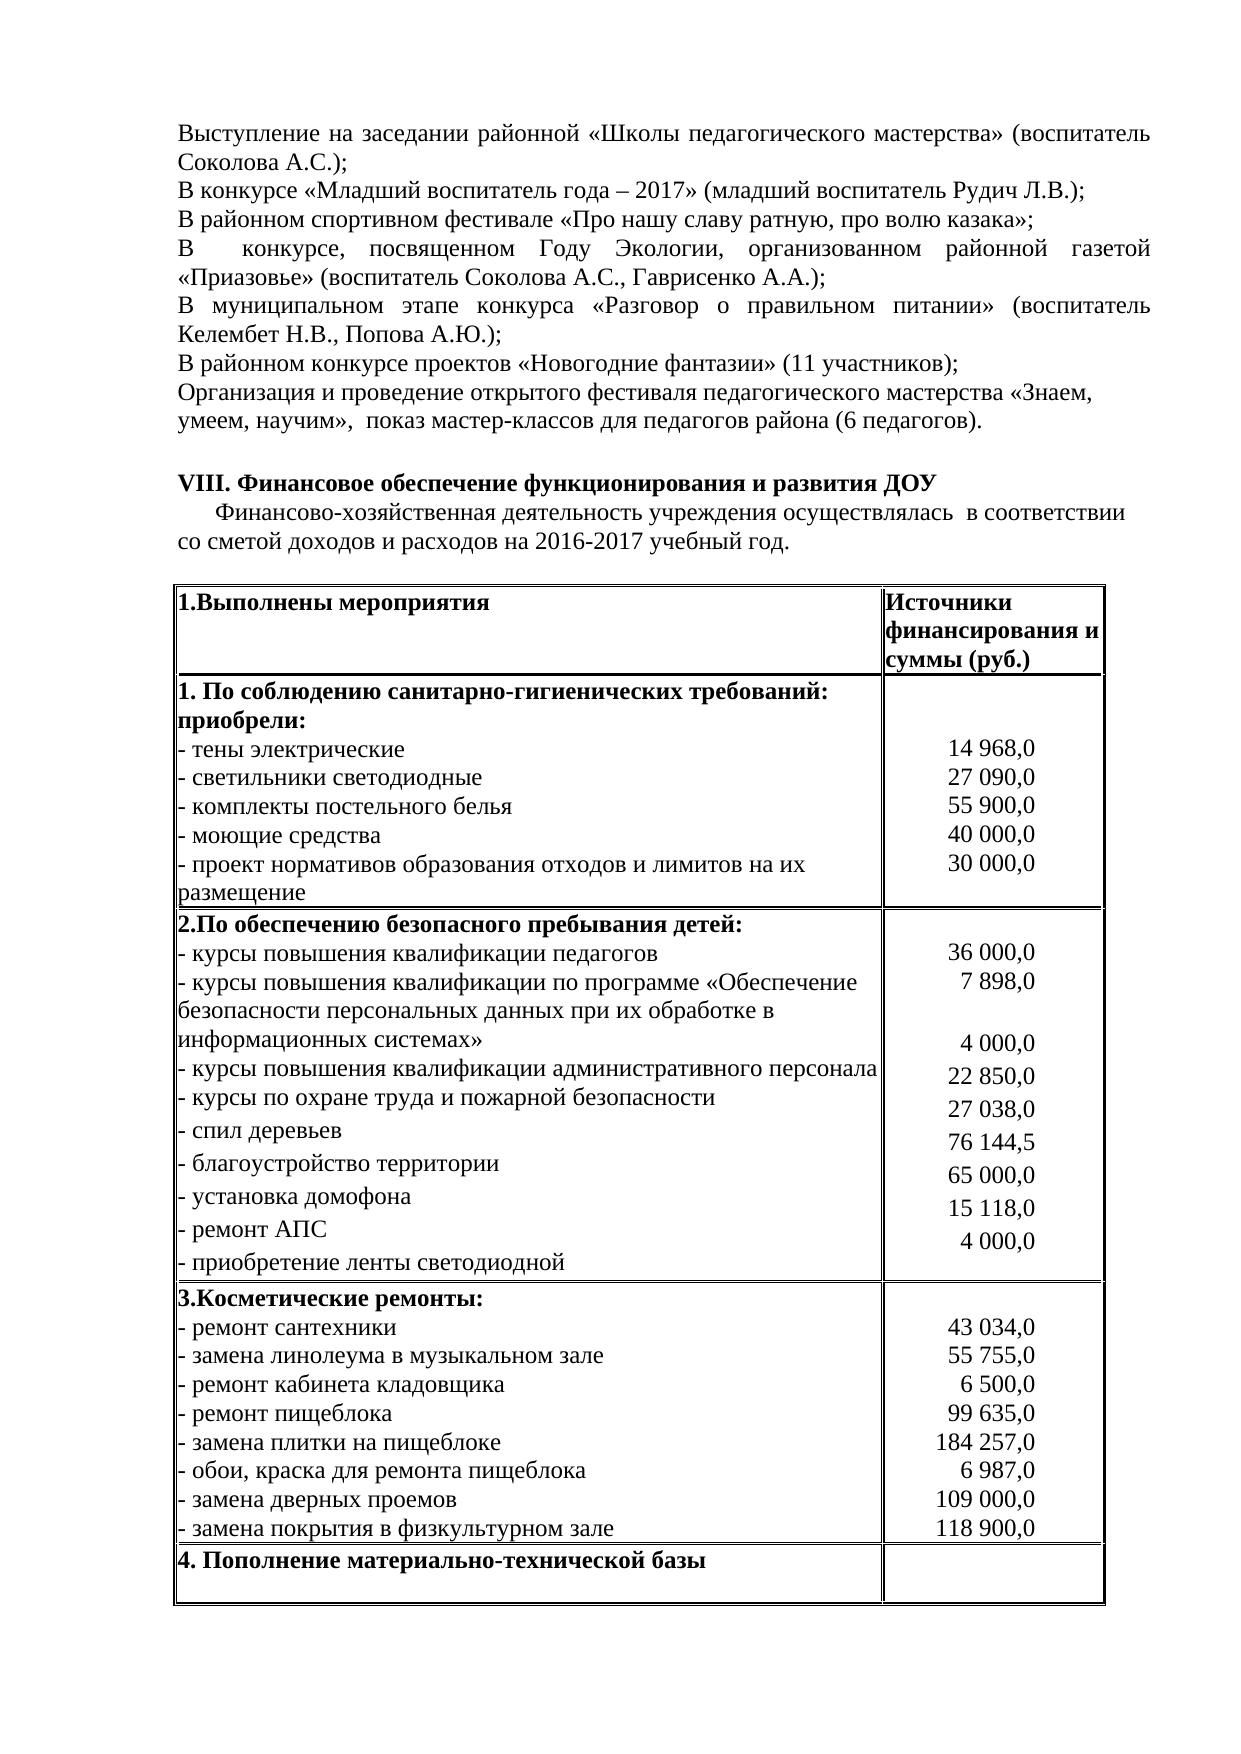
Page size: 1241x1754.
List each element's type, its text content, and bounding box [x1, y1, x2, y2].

table_cell 43 034,0 55 755,0 6 500,0 99 635,0 184 257,0 6 987,0 109 000,0 118 900,0 [885, 1280, 1104, 1542]
text В конкурсе «Младший воспитатель года – 2017» (младший воспитатель Рудич Л.В.); [177, 176, 1152, 204]
table_cell 14 968,0 27 090,0 55 900,0 40 000,0 30 000,0 [885, 673, 1104, 906]
table_cell 1. По соблюдению санитарно-гигиенических требований: приобрели: - тены электрические - светильники светодиодные - комплекты постельного белья - моющие средства - проект нормативов образования отходов и лимитов на их размещение [175, 673, 881, 906]
table_cell 2.По обеспечению безопасного пребывания детей: - курсы повышения квалификации педагогов - курсы повышения квалификации по программе «Обеспечение безопасности персональных данных при их обработке в информационных системах» - курсы повышения квалификации административного персонала - курсы по охране труда и пожарной безопасности - спил деревьев - благоустройство территории - установка домофона - ремонт АПС - приобретение ленты светодиодной [177, 906, 881, 1279]
text В муниципальном этапе конкурса «Разговор о правильном питании» (воспитатель Келембет Н.В., Попова А.Ю.); [177, 291, 1152, 348]
table_cell 36 000,0 7 898,0 4 000,0 22 850,0 27 038,0 76 144,5 65 000,0 15 118,0 4 000,0 [885, 906, 1104, 1279]
table_cell [883, 1542, 1104, 1602]
text VIII. Финансовое обеспечение функционирования и развития ДОУ [177, 468, 1152, 497]
text Выступление на заседании районной «Школы педагогического мастерства» (воспитатель Соколова А.С.); [177, 118, 1152, 176]
text Финансово-хозяйственная деятельность учреждения осуществлялась в соответствии со сметой доходов и расходов на 2016-2017 учебный год. [177, 497, 1152, 555]
table_header Источники финансирования и суммы (руб.) [883, 587, 1103, 673]
table_cell 4. Пополнение материально-технической базы [175, 1542, 883, 1602]
table_cell 3.Косметические ремонты: - ремонт сантехники - замена линолеума в музыкальном зале - ремонт кабинета кладовщика - ремонт пищеблока - замена плитки на пищеблоке - обои, краска для ремонта пищеблока - замена дверных проемов - замена покрытия в физкультурном зале [177, 1280, 881, 1542]
table_header 1.Выполнены мероприятия [177, 585, 883, 673]
text В районном спортивном фестивале «Про нашу славу ратную, про волю казака»; [177, 204, 1152, 233]
text Организация и проведение открытого фестиваля педагогического мастерства «Знаем, умеем, научим», показ мастер-классов для педагогов района (6 педагогов). [177, 377, 1152, 434]
text В районном конкурсе проектов «Новогодние фантазии» (11 участников); [177, 348, 1152, 377]
text В конкурсе, посвященном Году Экологии, организованном районной газетой «Приазовье» (воспитатель Соколова А.С., Гаврисенко А.А.); [177, 233, 1152, 291]
